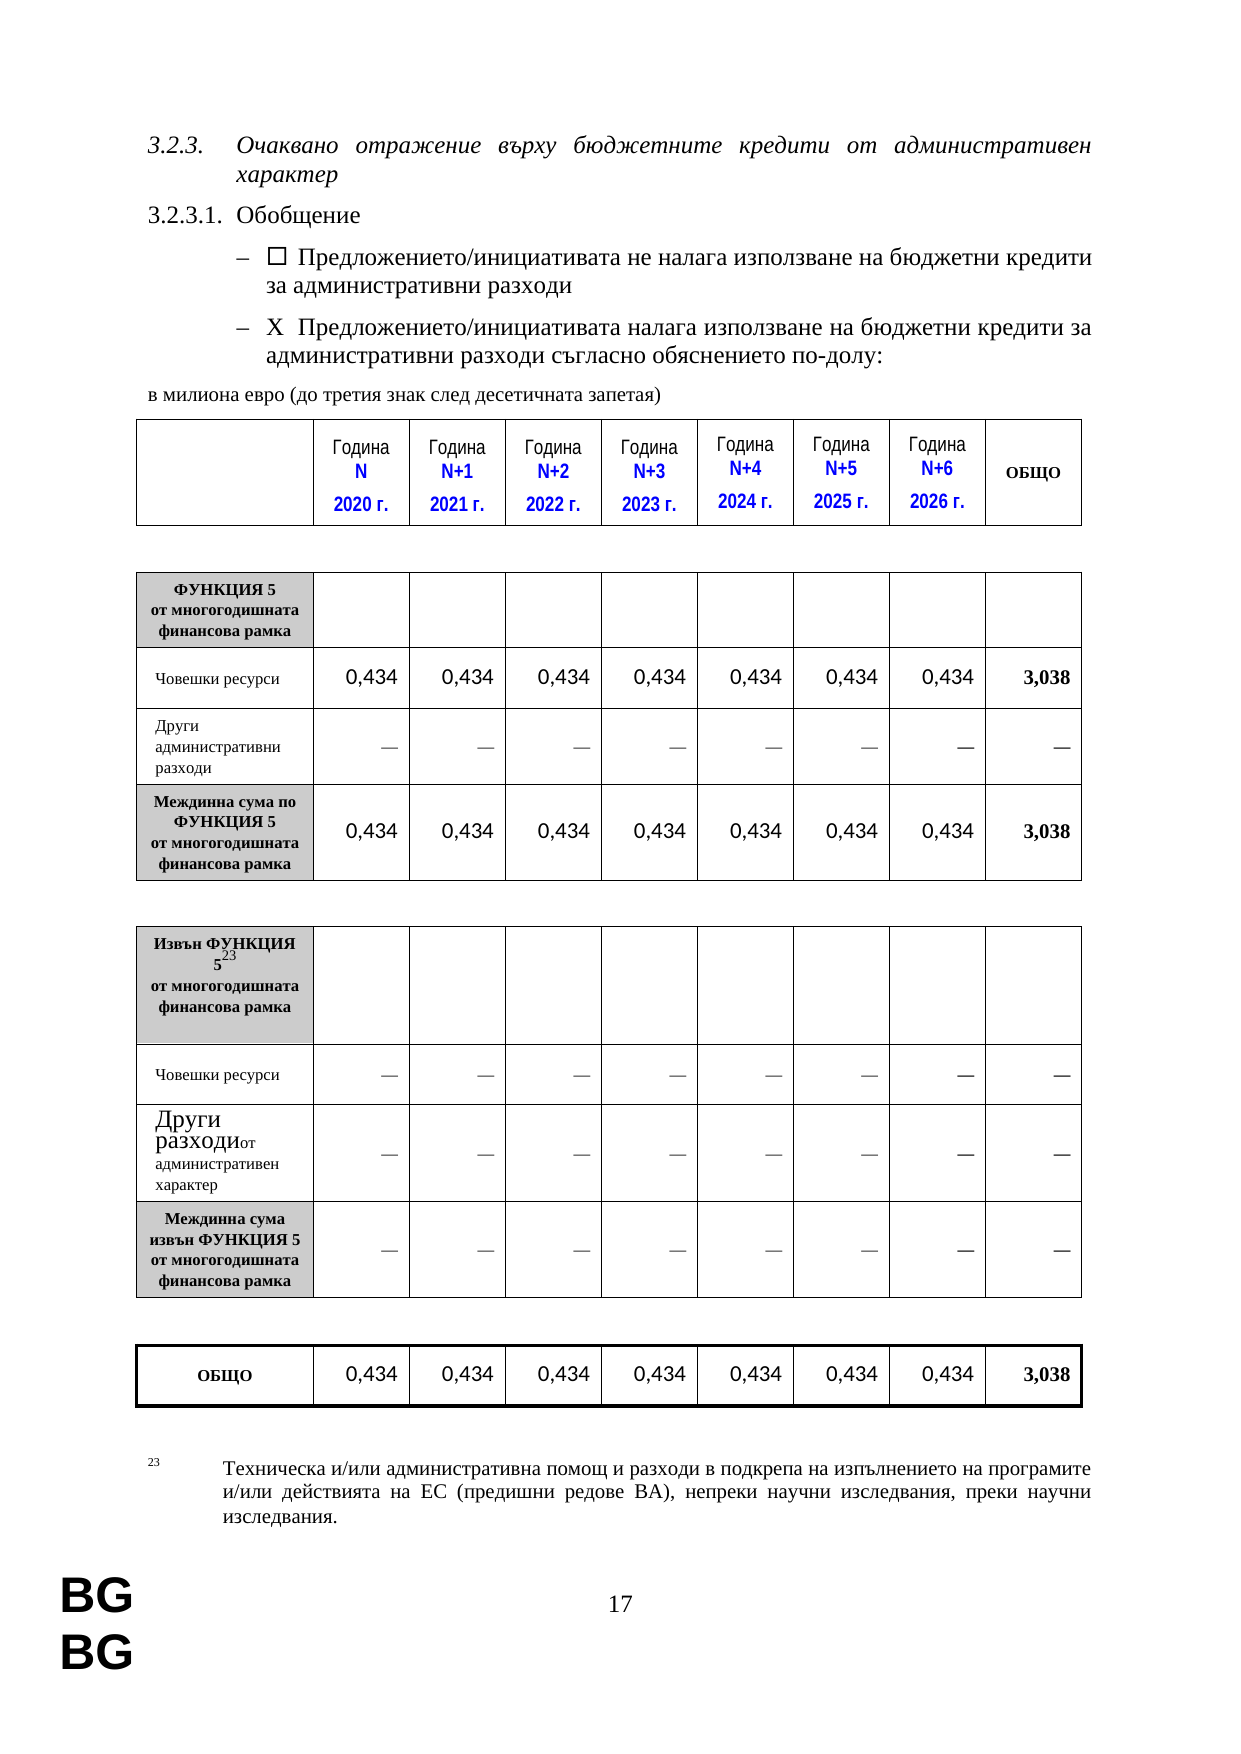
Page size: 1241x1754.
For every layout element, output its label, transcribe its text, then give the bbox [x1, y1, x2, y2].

table_cell 0,434 [506, 648, 601, 708]
table_header [314, 573, 409, 647]
table_cell Човешки ресурси [137, 1045, 313, 1104]
table_cell Междинна сума по ФУНКЦИЯ 5 от многогодишната финансова рамка [137, 785, 313, 880]
table_cell — [890, 1045, 985, 1104]
table_header [410, 573, 505, 647]
table_cell — [410, 1202, 505, 1297]
table_cell — [314, 1202, 409, 1297]
table_cell — [794, 709, 889, 783]
table_cell — [986, 1202, 1081, 1297]
table_cell — [698, 1045, 793, 1104]
table_header Година N+1 2021 г. [410, 420, 505, 525]
table_header [314, 927, 409, 1043]
table_cell — [698, 1105, 793, 1201]
table_header [890, 573, 985, 647]
table_header Година N 2020 г. [314, 420, 409, 525]
table_header Година N+5 2025 г. [794, 420, 889, 525]
table_cell — [314, 1045, 409, 1104]
table_cell — [986, 1045, 1081, 1104]
table_header 0,434 [506, 1347, 601, 1404]
table_cell 0,434 [794, 648, 889, 708]
subtitle 3.2.3.1. Обобщение [148, 201, 1092, 229]
text в милиона евро (до третия знак след десетичната запетая) [148, 382, 1092, 406]
table_header 0,434 [410, 1347, 505, 1404]
table_cell — [506, 1105, 601, 1201]
table_header [602, 573, 697, 647]
table_cell 0,434 [890, 648, 985, 708]
table_cell — [410, 709, 505, 783]
table_cell — [698, 1202, 793, 1297]
table_header [506, 573, 601, 647]
table_header [137, 420, 313, 525]
table_cell 0,434 [314, 785, 409, 880]
table_cell — [602, 1045, 697, 1104]
table_cell Други административни разходи [137, 709, 313, 783]
table_cell — [410, 1105, 505, 1201]
table_header 0,434 [698, 1347, 793, 1404]
table_cell — [602, 1202, 697, 1297]
table_cell — [890, 1202, 985, 1297]
subtitle 3.2.3. Очаквано отражение върху бюджетните кредити от административен характер [148, 131, 1092, 188]
table_header Година N+2 2022 г. [506, 420, 601, 525]
table_cell — [890, 709, 985, 783]
table_cell Други разходиот административен характер [137, 1105, 313, 1201]
table_header [698, 927, 793, 1043]
table_header 0,434 [602, 1347, 697, 1404]
table_cell — [698, 709, 793, 783]
table_header Година N+6 2026 г. [890, 420, 985, 525]
table_header 0,434 [794, 1347, 889, 1404]
table_cell 0,434 [410, 648, 505, 708]
table_cell 0,434 [602, 785, 697, 880]
table_cell Човешки ресурси [137, 648, 313, 708]
table_header [602, 927, 697, 1043]
table_header [698, 573, 793, 647]
table_cell — [506, 709, 601, 783]
table_header [890, 927, 985, 1043]
table_cell 0,434 [506, 785, 601, 880]
table_header ФУНКЦИЯ 5 от многогодишната финансова рамка [137, 573, 313, 647]
table_cell 0,434 [794, 785, 889, 880]
table_header 3,038 [986, 1347, 1080, 1404]
table_cell — [314, 1105, 409, 1201]
table_header [506, 927, 601, 1043]
table_cell 0,434 [410, 785, 505, 880]
table_cell 0,434 [314, 648, 409, 708]
table_header [986, 927, 1081, 1043]
list Х Предложението/инициативата налага използване на бюджетни кредити за административни разходи съгласно обяснението по-долу: [236, 312, 1092, 369]
table_cell — [986, 709, 1081, 783]
table_header Година N+3 2023 г. [602, 420, 697, 525]
table_header [410, 927, 505, 1043]
table_cell 0,434 [698, 785, 793, 880]
table_header Година N+4 2024 г. [698, 420, 793, 525]
table_header [794, 927, 889, 1043]
table_cell 0,434 [890, 785, 985, 880]
table_cell — [410, 1045, 505, 1104]
table_cell Междинна сума извън ФУНКЦИЯ 5 от многогодишната финансова рамка [137, 1202, 313, 1297]
table_cell 3,038 [986, 648, 1081, 708]
table_cell — [314, 709, 409, 783]
table_cell 3,038 [986, 785, 1081, 880]
table_cell — [986, 1105, 1081, 1201]
table_header [986, 573, 1081, 647]
table_cell 0,434 [602, 648, 697, 708]
table_header 0,434 [314, 1347, 409, 1404]
list Предложението/инициативата не налага използване на бюджетни кредити за административни разходи [236, 242, 1092, 299]
table_cell — [794, 1045, 889, 1104]
table_cell — [890, 1105, 985, 1201]
table_cell — [602, 1105, 697, 1201]
table_cell — [602, 709, 697, 783]
table_header 0,434 [890, 1347, 985, 1404]
table_cell 0,434 [698, 648, 793, 708]
table_cell — [794, 1105, 889, 1201]
table_header [794, 573, 889, 647]
table_header ОБЩО [986, 420, 1081, 525]
table_cell — [506, 1202, 601, 1297]
table_header Извън ФУНКЦИЯ 5 от многогодишната финансова рамка [137, 927, 313, 1043]
table_header ОБЩО [138, 1347, 313, 1404]
table_cell — [794, 1202, 889, 1297]
table_cell — [506, 1045, 601, 1104]
